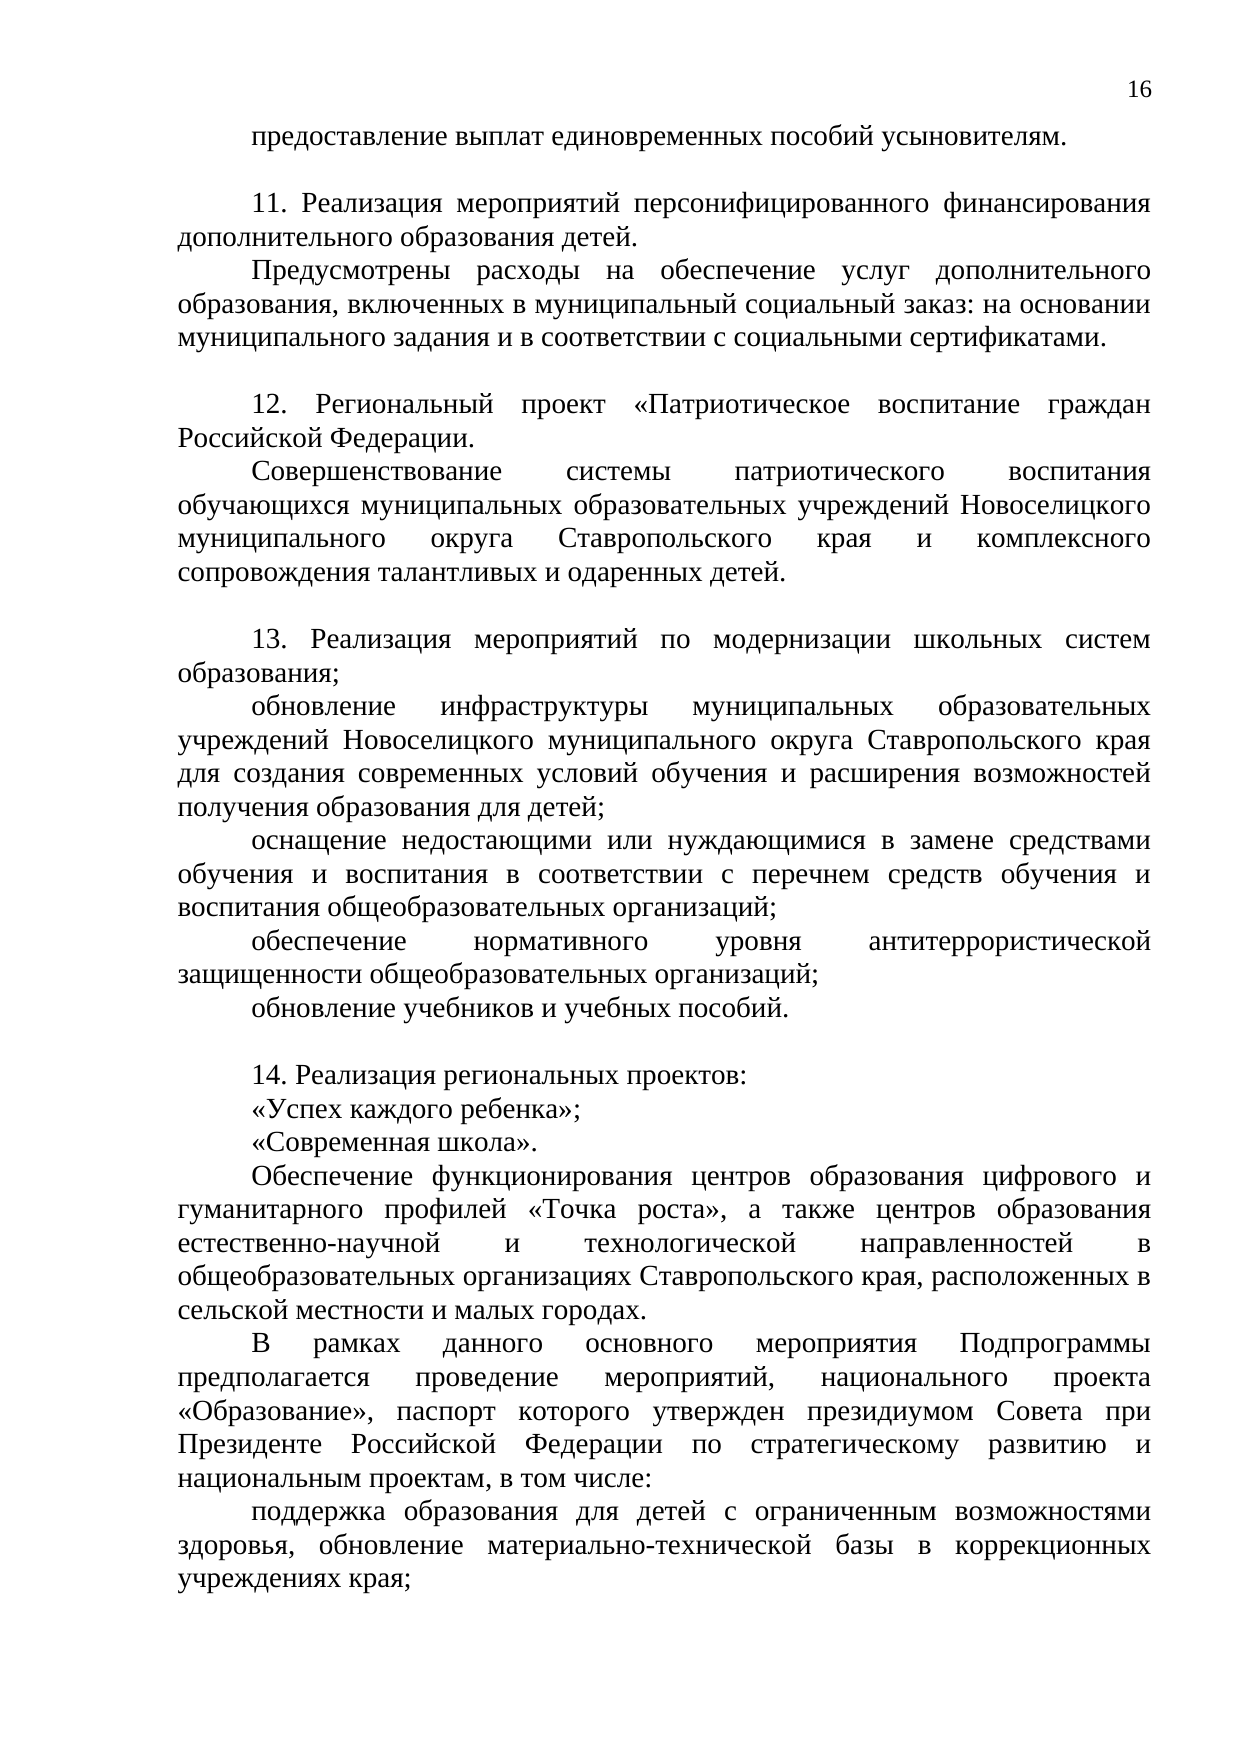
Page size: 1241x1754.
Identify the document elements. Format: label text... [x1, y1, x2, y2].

text обновление учебников и учебных пособий. [177, 990, 1152, 1024]
text оснащение недостающими или нуждающимися в замене средствами обучения и воспитания в соответствии с перечнем средств обучения и воспитания общеобразовательных организаций; [177, 822, 1152, 923]
text 11. Реализация мероприятий персонифицированного финансирования дополнительного образования детей. [177, 185, 1152, 252]
text «Успех каждого ребенка»; [177, 1091, 1152, 1124]
text обновление инфраструктуры муниципальных образовательных учреждений Новоселицкого муниципального округа Ставропольского края для создания современных условий обучения и расширения возможностей получения образования для детей; [177, 688, 1152, 822]
text В рамках данного основного мероприятия Подпрограммы предполагается проведение мероприятий, национального проекта «Образование», паспорт которого утвержден президиумом Совета при Президенте Российской Федерации по стратегическому развитию и национальным проектам, в том числе: [177, 1326, 1152, 1493]
text Совершенствование системы патриотического воспитания обучающихся муниципальных образовательных учреждений Новоселицкого муниципального округа Ставропольского края и комплексного сопровождения талантливых и одаренных детей. [177, 453, 1152, 588]
text Предусмотрены расходы на обеспечение услуг дополнительного образования, включенных в муниципальный социальный заказ: на основании муниципального задания и в соответствии с социальными сертификатами. [177, 252, 1152, 353]
text 12. Региональный проект «Патриотическое воспитание граждан Российской Федерации. [177, 386, 1152, 453]
text предоставление выплат единовременных пособий усыновителям. [177, 118, 1152, 152]
text обеспечение нормативного уровня антитеррористической защищенности общеобразовательных организаций; [177, 923, 1152, 990]
text Обеспечение функционирования центров образования цифрового и гуманитарного профилей «Точка роста», а также центров образования естественно-научной и технологической направленностей в общеобразовательных организациях Ставропольского края, расположенных в сельской местности и малых городах. [177, 1158, 1152, 1326]
text поддержка образования для детей с ограниченным возможностями здоровья, обновление материально-технической базы в коррекционных учреждениях края; [177, 1493, 1152, 1594]
text 13. Реализация мероприятий по модернизации школьных систем образования; [177, 621, 1152, 688]
text «Cовременная школа». [177, 1124, 1152, 1158]
text 14. Реализация региональных проектов: [177, 1057, 1152, 1091]
